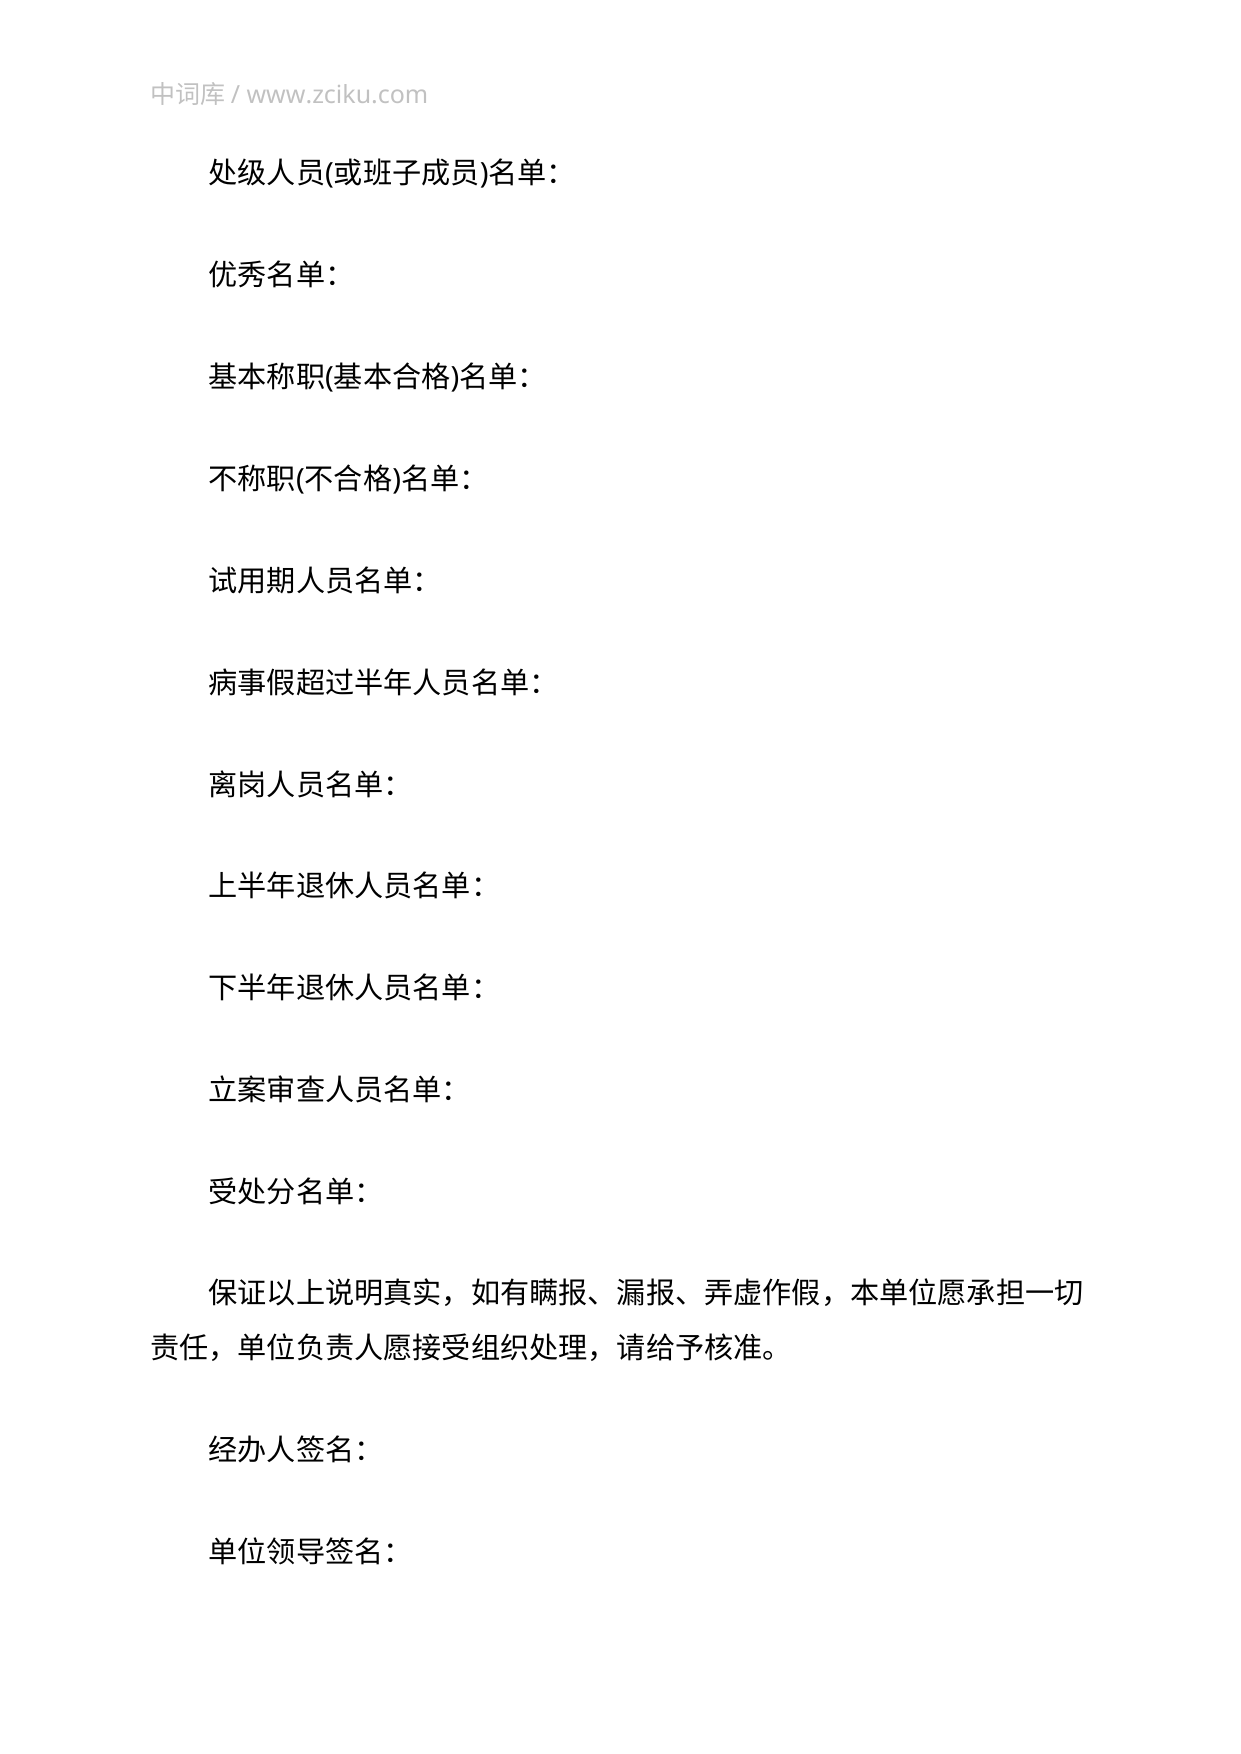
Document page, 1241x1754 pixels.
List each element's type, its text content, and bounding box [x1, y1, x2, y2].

text 处级人员(或班子成员)名单： [150, 150, 1090, 192]
text 病事假超过半年人员名单： [150, 659, 1090, 702]
text 单位领导签名： [150, 1528, 1090, 1571]
text 上半年退休人员名单： [150, 863, 1090, 905]
text 受处分名单： [150, 1168, 1090, 1211]
text 优秀名单： [150, 252, 1090, 294]
text 基本称职(基本合格)名单： [150, 354, 1090, 396]
text 试用期人员名单： [150, 558, 1090, 600]
text 经办人签名： [150, 1427, 1090, 1469]
text 不称职(不合格)名单： [150, 456, 1090, 498]
text 立案审查人员名单： [150, 1067, 1090, 1109]
text 保证以上说明真实，如有瞒报、漏报、弄虚作假，本单位愿承担一切责任，单位负责人愿接受组织处理，请给予核准。 [150, 1270, 1090, 1367]
text 下半年退休人员名单： [150, 965, 1090, 1007]
text 离岗人员名单： [150, 761, 1090, 803]
